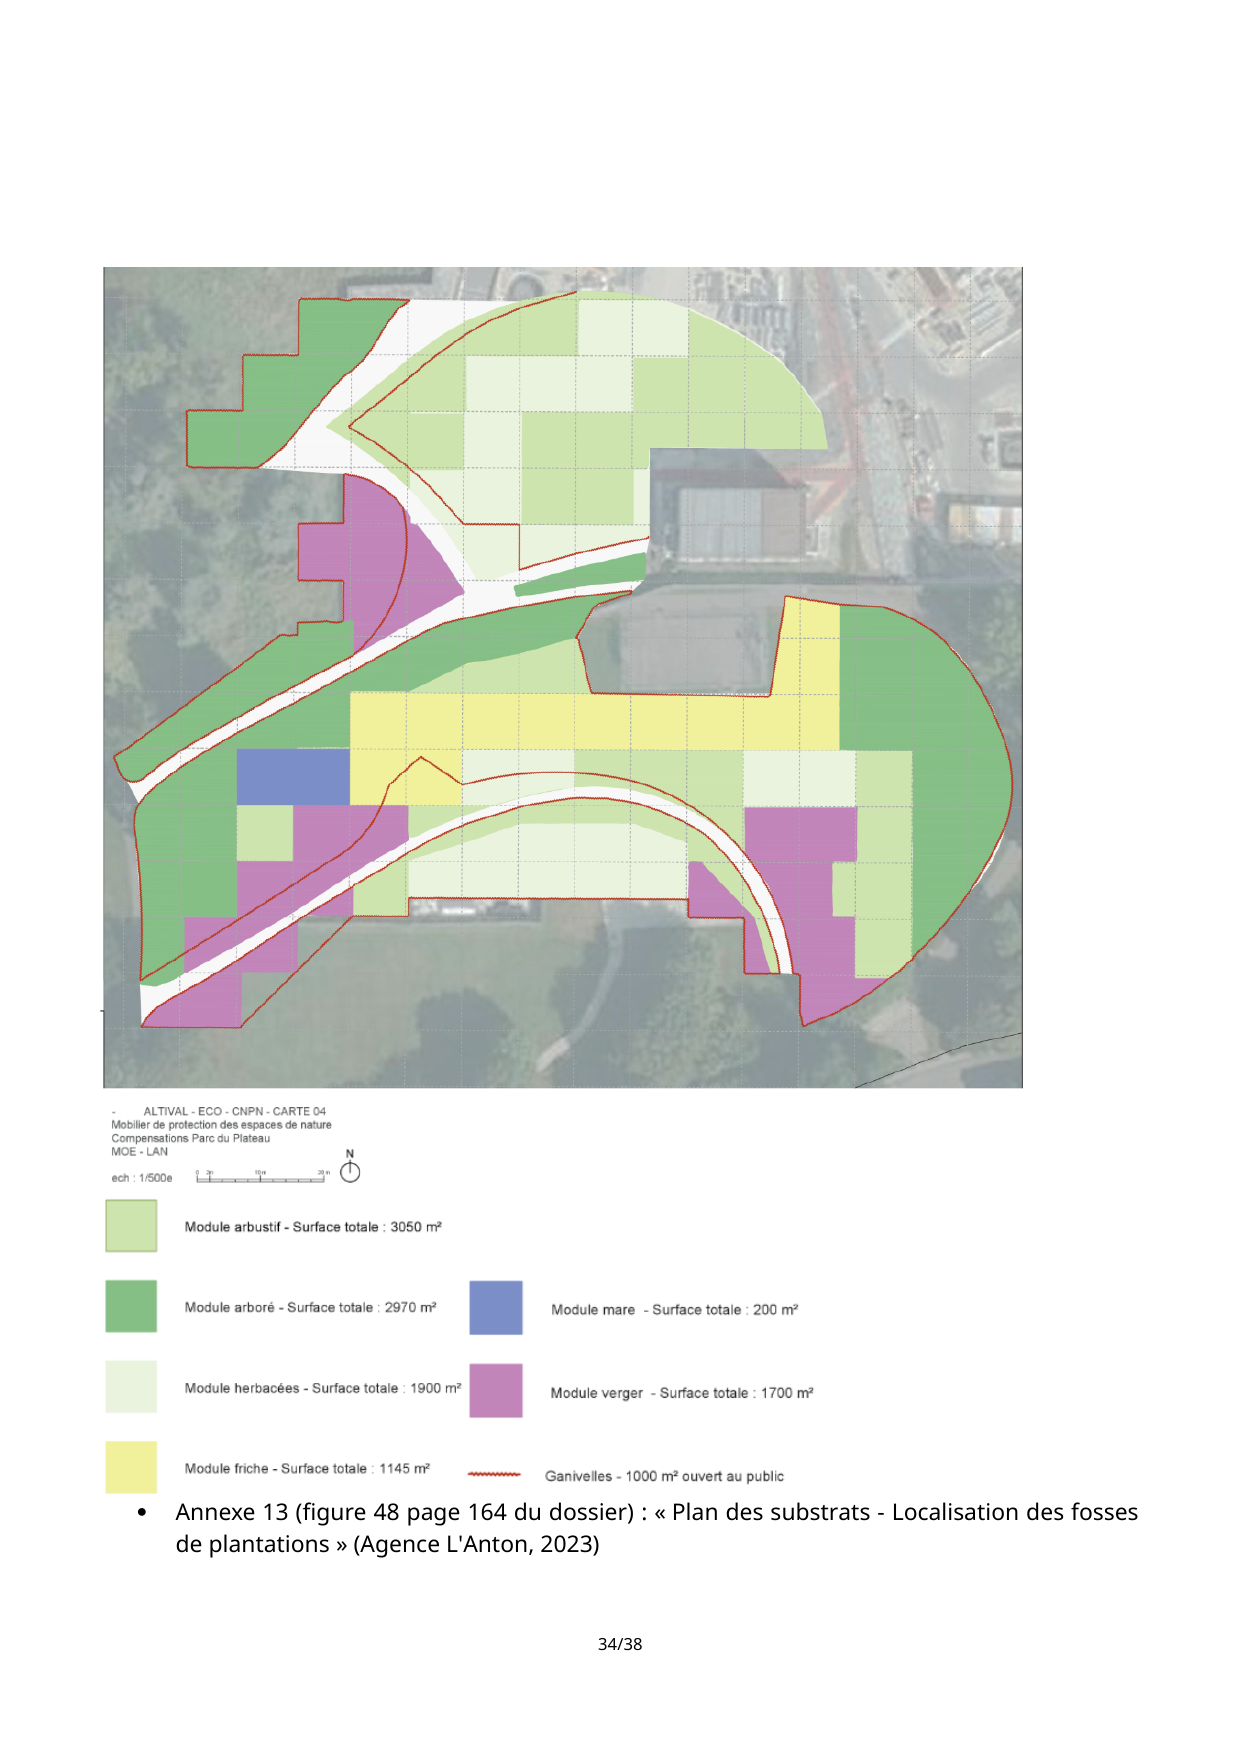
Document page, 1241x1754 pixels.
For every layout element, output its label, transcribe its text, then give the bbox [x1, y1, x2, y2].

picture [100, 1105, 820, 1497]
list Annexe 13 (figure 48 page 164 du dossier) : « Plan des substrats - Localisation des fosses de plantations » (Agence L'Anton, 2023) [138, 1496, 1140, 1559]
picture [100, 263, 1027, 1094]
